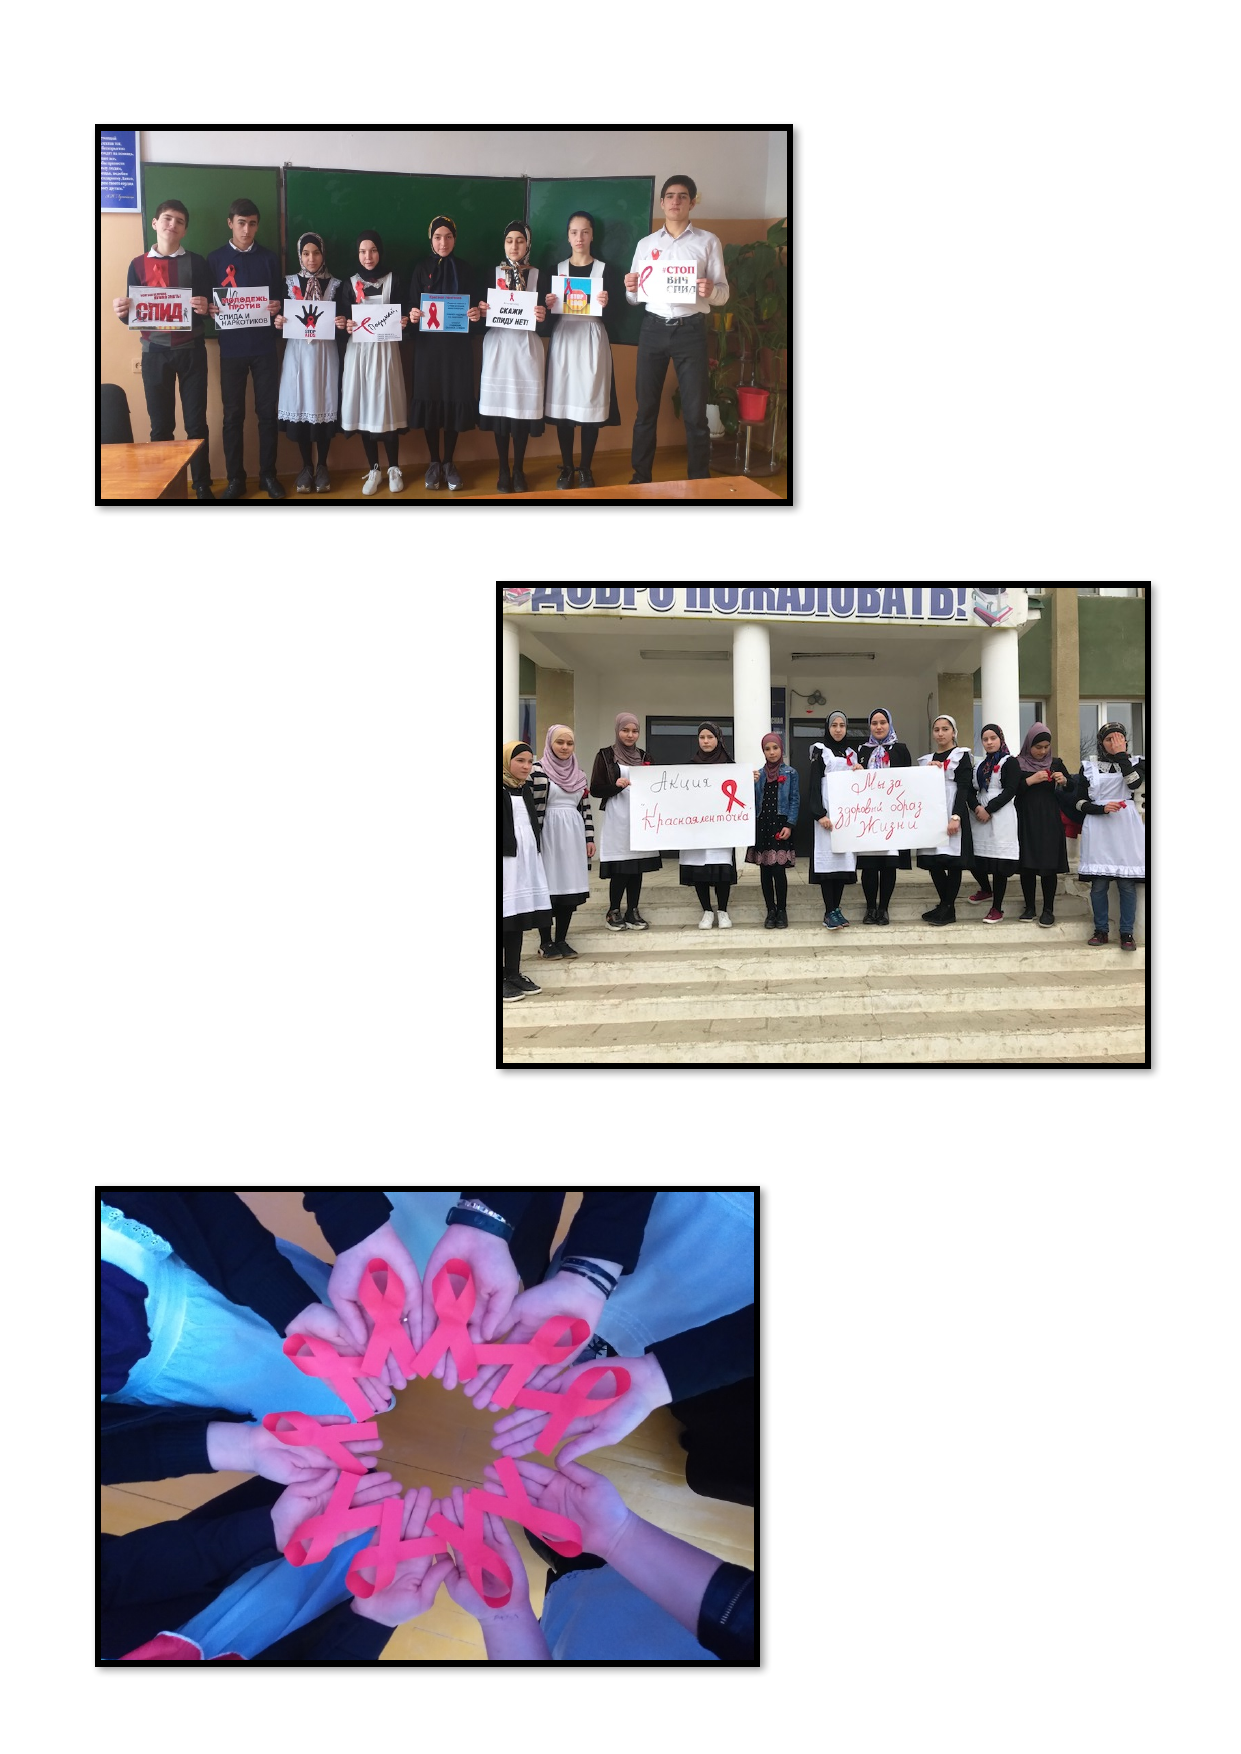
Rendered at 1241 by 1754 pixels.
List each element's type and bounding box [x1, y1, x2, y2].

picture [101, 131, 787, 499]
picture [503, 588, 1145, 1063]
picture [101, 1192, 754, 1660]
